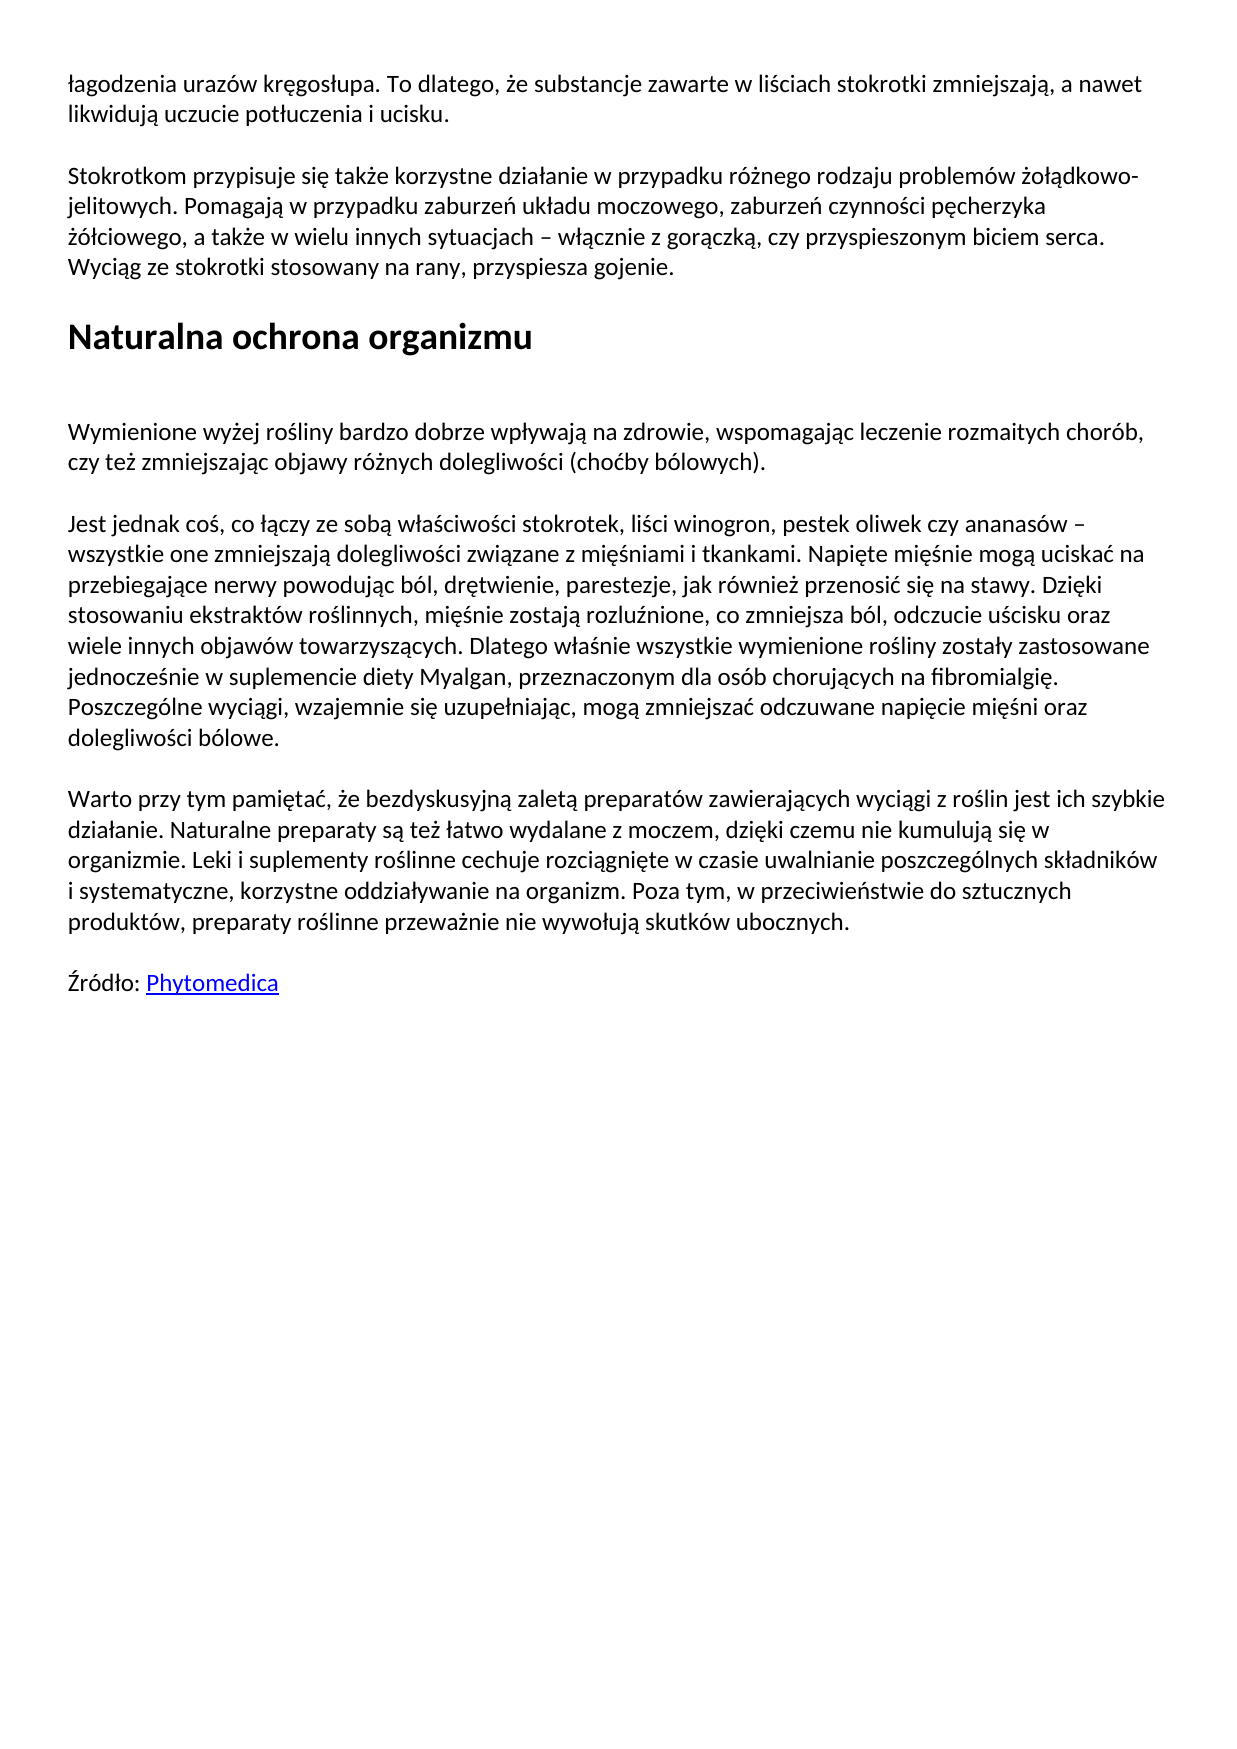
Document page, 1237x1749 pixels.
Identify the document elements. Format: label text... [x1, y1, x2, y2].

text Jest jednak coś, co łączy ze sobą właściwości stokrotek, liści winogron, pestek oliwek czy ananasów – wszystkie one zmniejszają dolegliwości związane z mięśniami i tkankami. Napięte mięśnie mogą uciskać na przebiegające nerwy powodując ból, drętwienie, parestezje, jak również przenosić się na stawy. Dzięki stosowaniu ekstraktów roślinnych, mięśnie zostają rozluźnione, co zmniejsza ból, odczucie uścisku oraz wiele innych objawów towarzyszących. Dlatego właśnie wszystkie wymienione rośliny zostały zastosowane jednocześnie w suplemencie diety Myalgan, przeznaczonym dla osób chorujących na fibromialgię. Poszczególne wyciągi, wzajemnie się uzupełniając, mogą zmniejszać odczuwane napięcie mięśni oraz dolegliwości bólowe. [68, 508, 1169, 752]
text Warto przy tym pamiętać, że bezdyskusyjną zaletą preparatów zawierających wyciągi z roślin jest ich szybkie działanie. Naturalne preparaty są też łatwo wydalane z moczem, dzięki czemu nie kumulują się w organizmie. Leki i suplementy roślinne cechuje rozciągnięte w czasie uwalnianie poszczególnych składników i systematyczne, korzystne oddziaływanie na organizm. Poza tym, w przeciwieństwie do sztucznych produktów, preparaty roślinne przeważnie nie wywołują skutków ubocznych. [68, 783, 1169, 936]
text Źródło: Phytomedica [68, 967, 1169, 998]
text Stokrotkom przypisuje się także korzystne działanie w przypadku różnego rodzaju problemów żołądkowo-jelitowych. Pomagają w przypadku zaburzeń układu moczowego, zaburzeń czynności pęcherzyka żółciowego, a także w wielu innych sytuacjach – włącznie z gorączką, czy przyspieszonym biciem serca. Wyciąg ze stokrotki stosowany na rany, przyspiesza gojenie. [68, 160, 1169, 282]
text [68, 68, 1169, 129]
text Naturalna ochrona organizmu [68, 313, 1169, 359]
text Wymienione wyżej rośliny bardzo dobrze wpływają na zdrowie, wspomagając leczenie rozmaitych chorób, czy też zmniejszając objawy różnych dolegliwości (choćby bólowych). [68, 416, 1169, 477]
